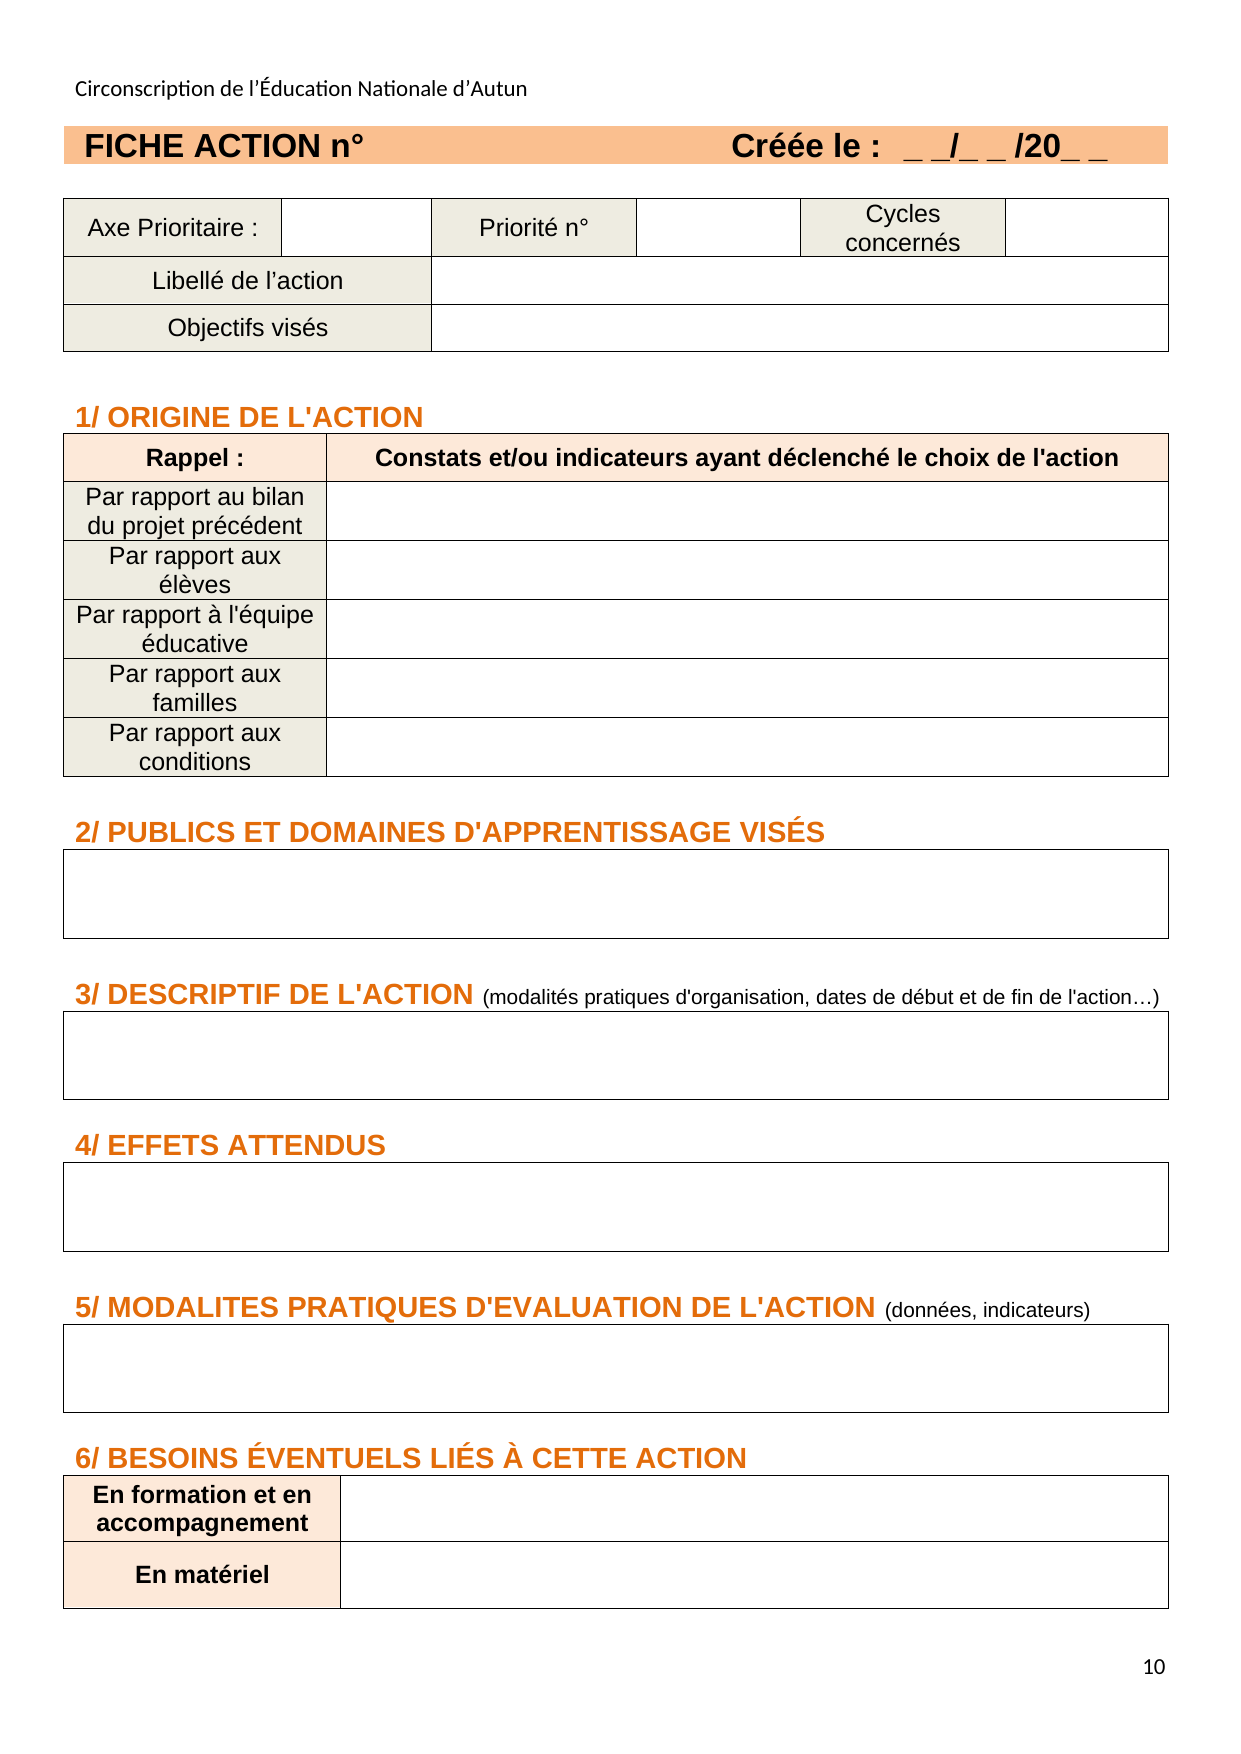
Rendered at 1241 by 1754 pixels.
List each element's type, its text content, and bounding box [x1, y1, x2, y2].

table_header [64, 1325, 1168, 1412]
text 5/ MODALITES PRATIQUES D'EVALUATION DE L'ACTION (données, indicateurs) [75, 1290, 1165, 1323]
table_header [637, 199, 800, 256]
table_cell Libellé de l’action [64, 257, 431, 303]
table_header Cycles concernés [801, 199, 1005, 256]
table_cell En matériel [64, 1542, 340, 1607]
table_cell [327, 718, 1168, 776]
table_header _ _/_ _ /20_ _ [892, 126, 1168, 164]
table_header [341, 1476, 1168, 1541]
table_cell Par rapport aux conditions matérielles [64, 718, 326, 776]
table_header [385, 126, 616, 164]
table_header [282, 199, 431, 256]
table_cell [327, 600, 1168, 658]
text 3/ DESCRIPTIF DE L'ACTION (modalités pratiques d'organisation, dates de début et de fin de l'action…) [75, 977, 1165, 1011]
text 6/ BESOINS ÉVENTUELS LIÉS À CETTE ACTION [75, 1441, 1165, 1475]
table_header [64, 1012, 1168, 1099]
table_cell Par rapport au bilan du projet précédent [64, 482, 326, 540]
table_cell [432, 257, 1168, 303]
text 4/ EFFETS ATTENDUS [75, 1128, 1165, 1162]
table_cell [327, 541, 1168, 599]
table_cell [327, 659, 1168, 717]
table_cell Objectifs visés [64, 305, 431, 351]
table_header [1006, 199, 1168, 256]
table_cell [327, 482, 1168, 540]
table_header Créée le : [616, 126, 892, 164]
table_header Rappel : [64, 434, 326, 481]
table_cell Par rapport à l'équipe éducative [64, 600, 326, 658]
table_header Axe Prioritaire : [64, 199, 281, 256]
table_header [64, 1163, 1168, 1251]
text 1/ ORIGINE DE L'ACTION [75, 400, 1165, 433]
table_header Priorité n° [432, 199, 636, 256]
table_header FICHE ACTION n° [64, 126, 385, 164]
table_cell [341, 1542, 1168, 1607]
table_cell [432, 305, 1168, 351]
table_header En formation et en accompagnement [64, 1476, 340, 1541]
text 2/ PUBLICS ET DOMAINES D'APPRENTISSAGE VISÉS [75, 815, 1165, 849]
table_cell Par rapport aux familles [64, 659, 326, 717]
table_header [64, 850, 1168, 938]
table_header Constats et/ou indicateurs ayant déclenché le choix de l'action [327, 434, 1168, 481]
table_cell Par rapport aux élèves [64, 541, 326, 599]
